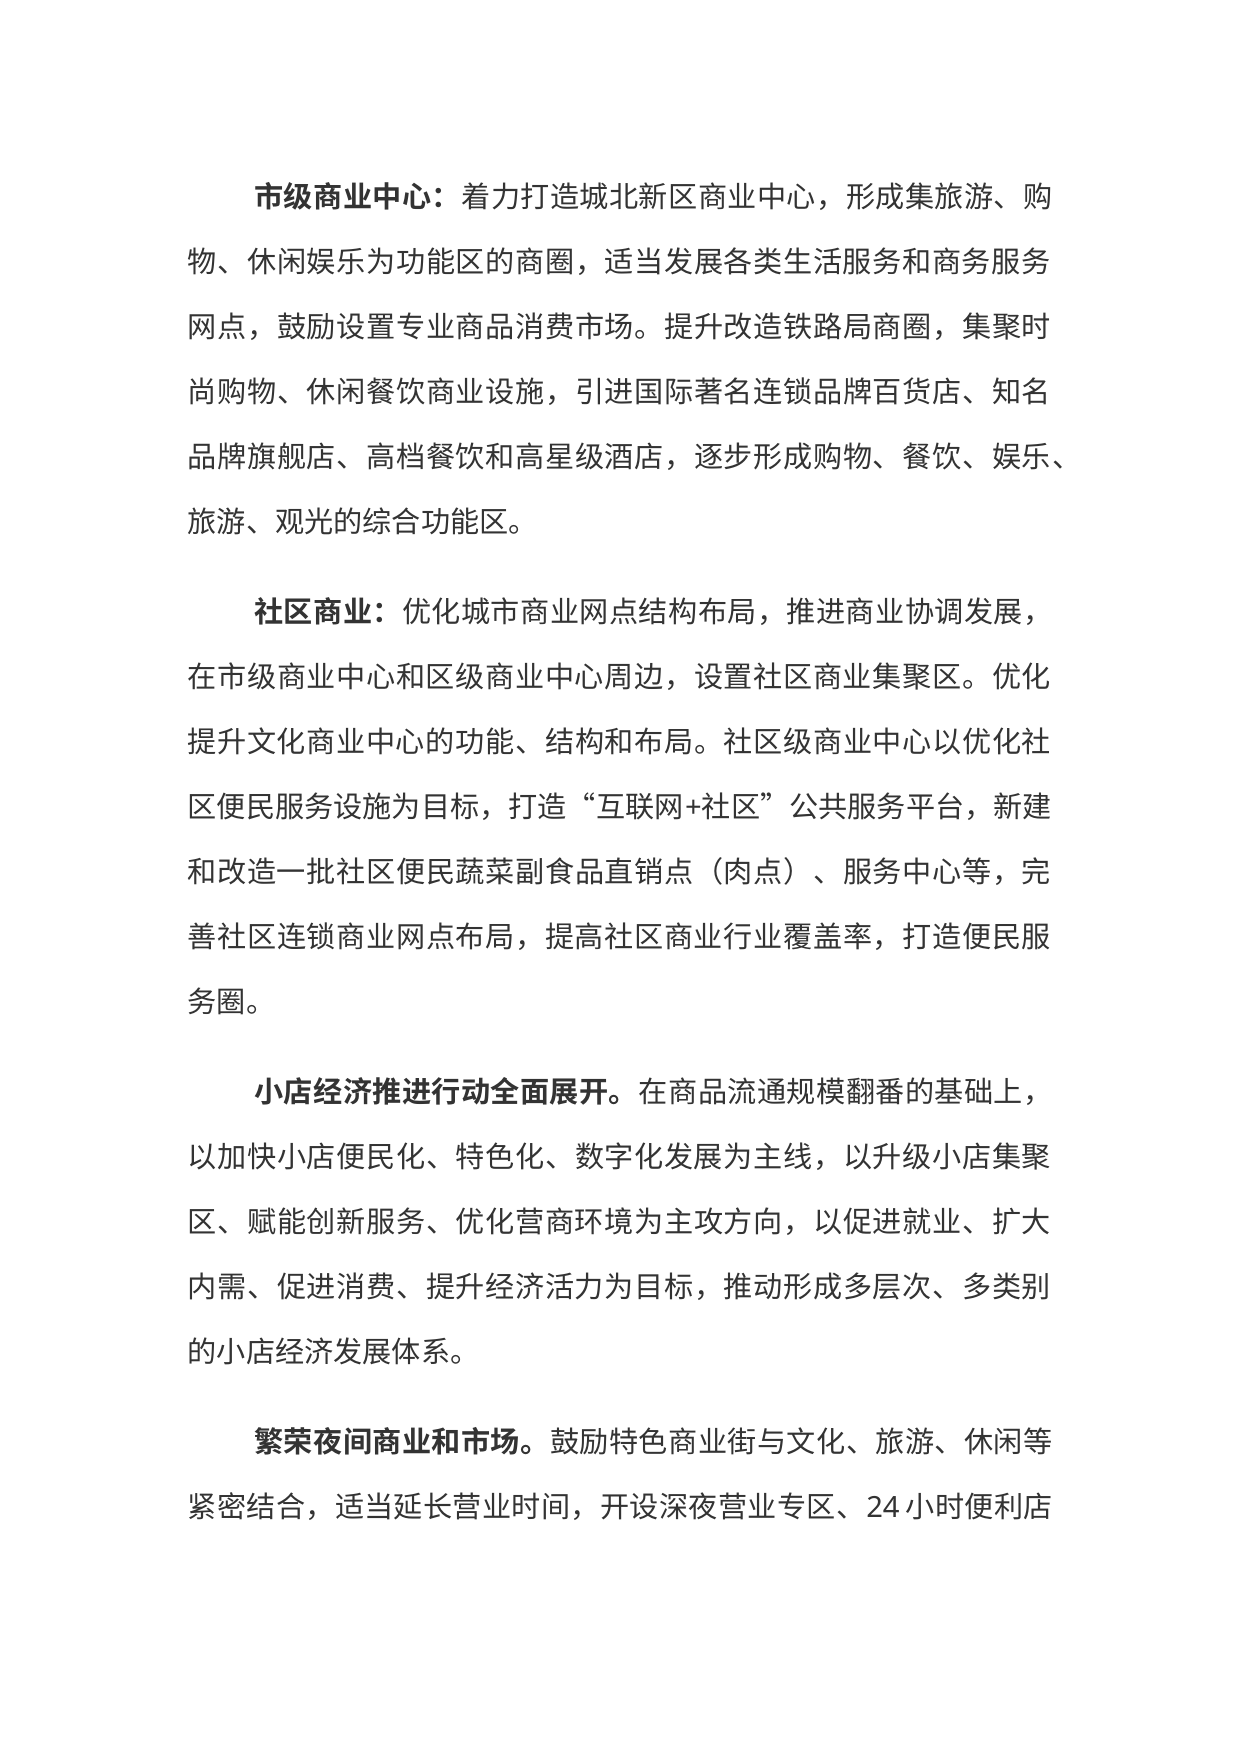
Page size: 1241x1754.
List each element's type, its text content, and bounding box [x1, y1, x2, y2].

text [187, 1407, 1053, 1537]
text 市级商业中心：着力打造城北新区商业中心，形成集旅游、购物、休闲娱乐为功能区的商圈，适当发展各类生活服务和商务服务网点，鼓励设置专业商品消费市场。提升改造铁路局商圈，集聚时尚购物、休闲餐饮商业设施，引进国际著名连锁品牌百货店、知名品牌旗舰店、高档餐饮和高星级酒店，逐步形成购物、餐饮、娱乐、旅游、观光的综合功能区。 [187, 162, 1053, 552]
text 小店经济推进行动全面展开。在商品流通规模翻番的基础上，以加快小店便民化、特色化、数字化发展为主线，以升级小店集聚区、赋能创新服务、优化营商环境为主攻方向，以促进就业、扩大内需、促进消费、提升经济活力为目标，推动形成多层次、多类别的小店经济发展体系。 [187, 1057, 1053, 1382]
text 社区商业：优化城市商业网点结构布局，推进商业协调发展，在市级商业中心和区级商业中心周边，设置社区商业集聚区。优化提升文化商业中心的功能、结构和布局。社区级商业中心以优化社区便民服务设施为目标，打造“互联网+社区”公共服务平台，新建和改造一批社区便民蔬菜副食品直销点（肉点）、服务中心等，完善社区连锁商业网点布局，提高社区商业行业覆盖率，打造便民服务圈。 [187, 577, 1053, 1032]
